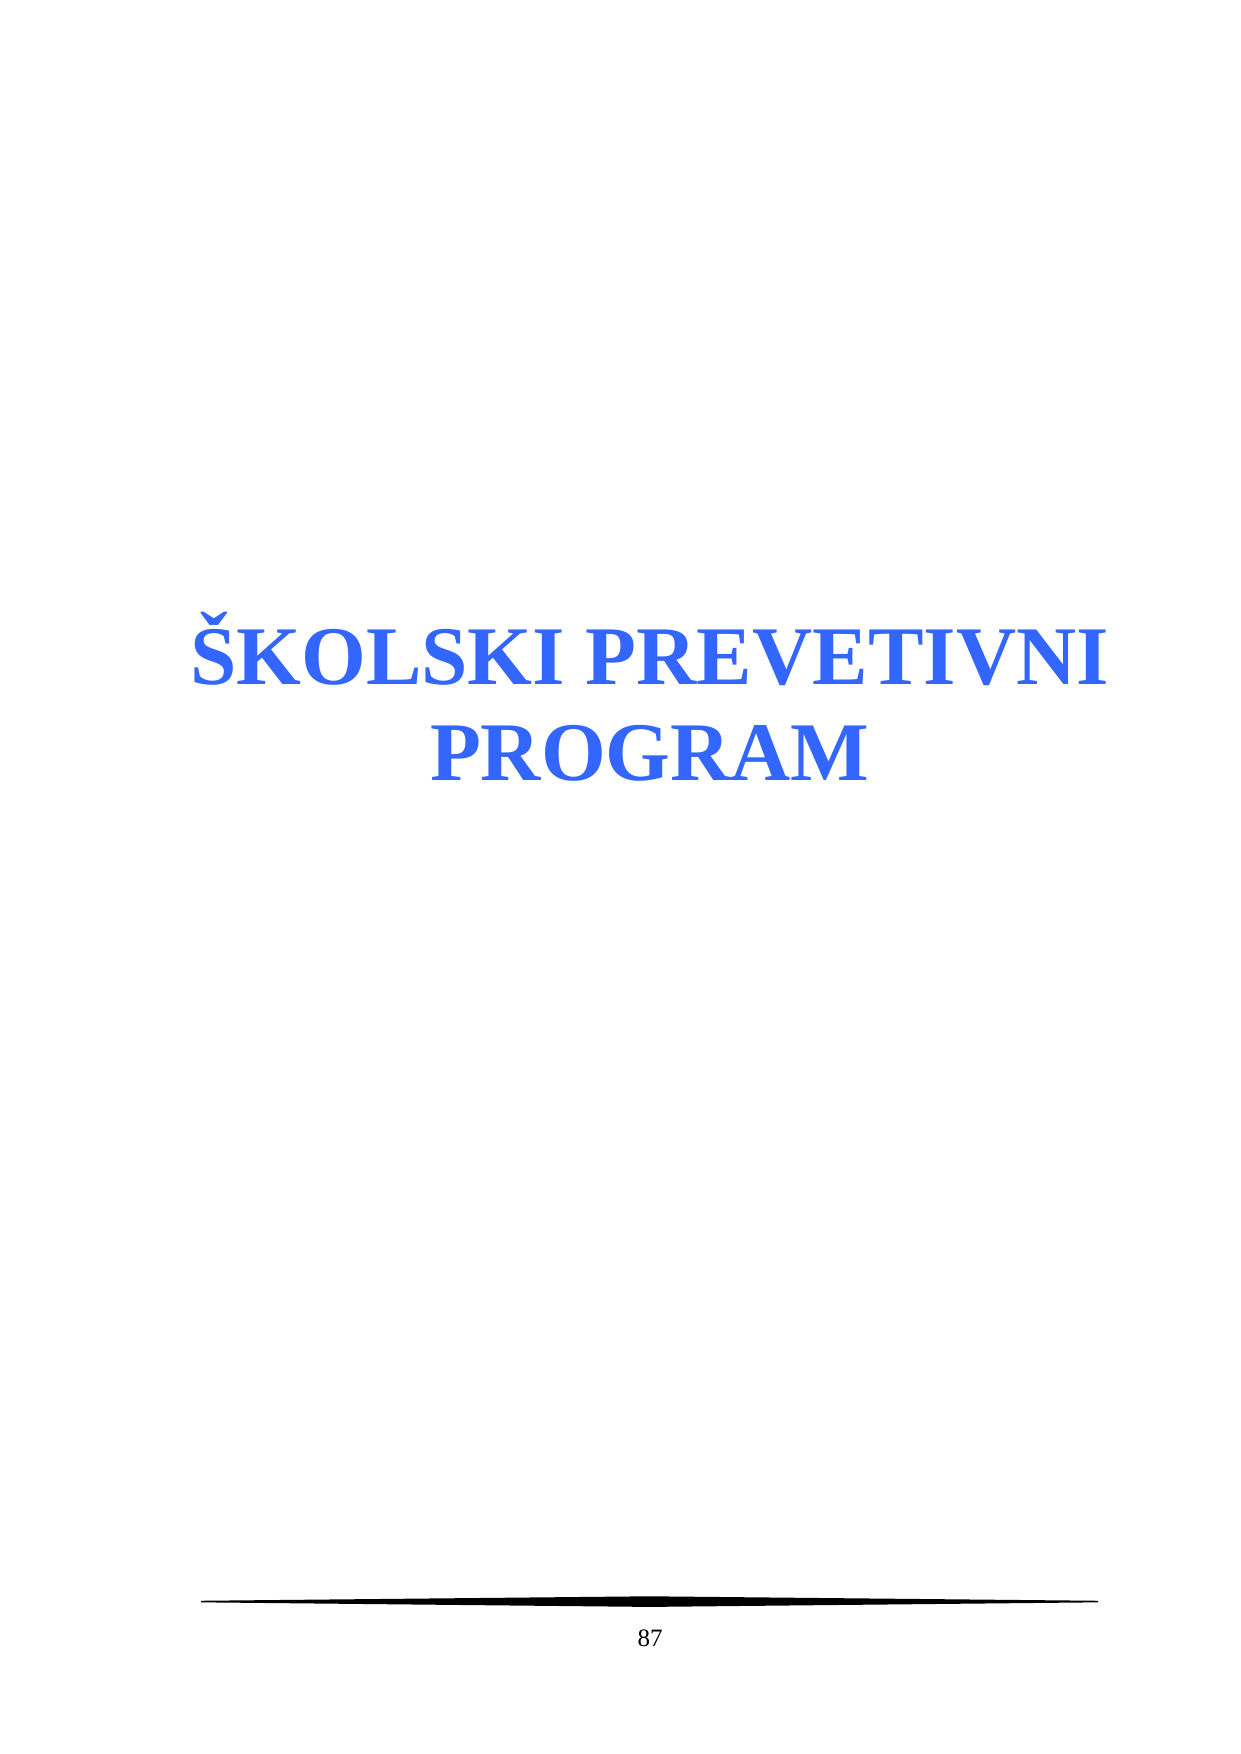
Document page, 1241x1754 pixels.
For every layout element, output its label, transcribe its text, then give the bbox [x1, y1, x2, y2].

text ŠKOLSKI PREVETIVNI PROGRAM [148, 607, 1152, 798]
